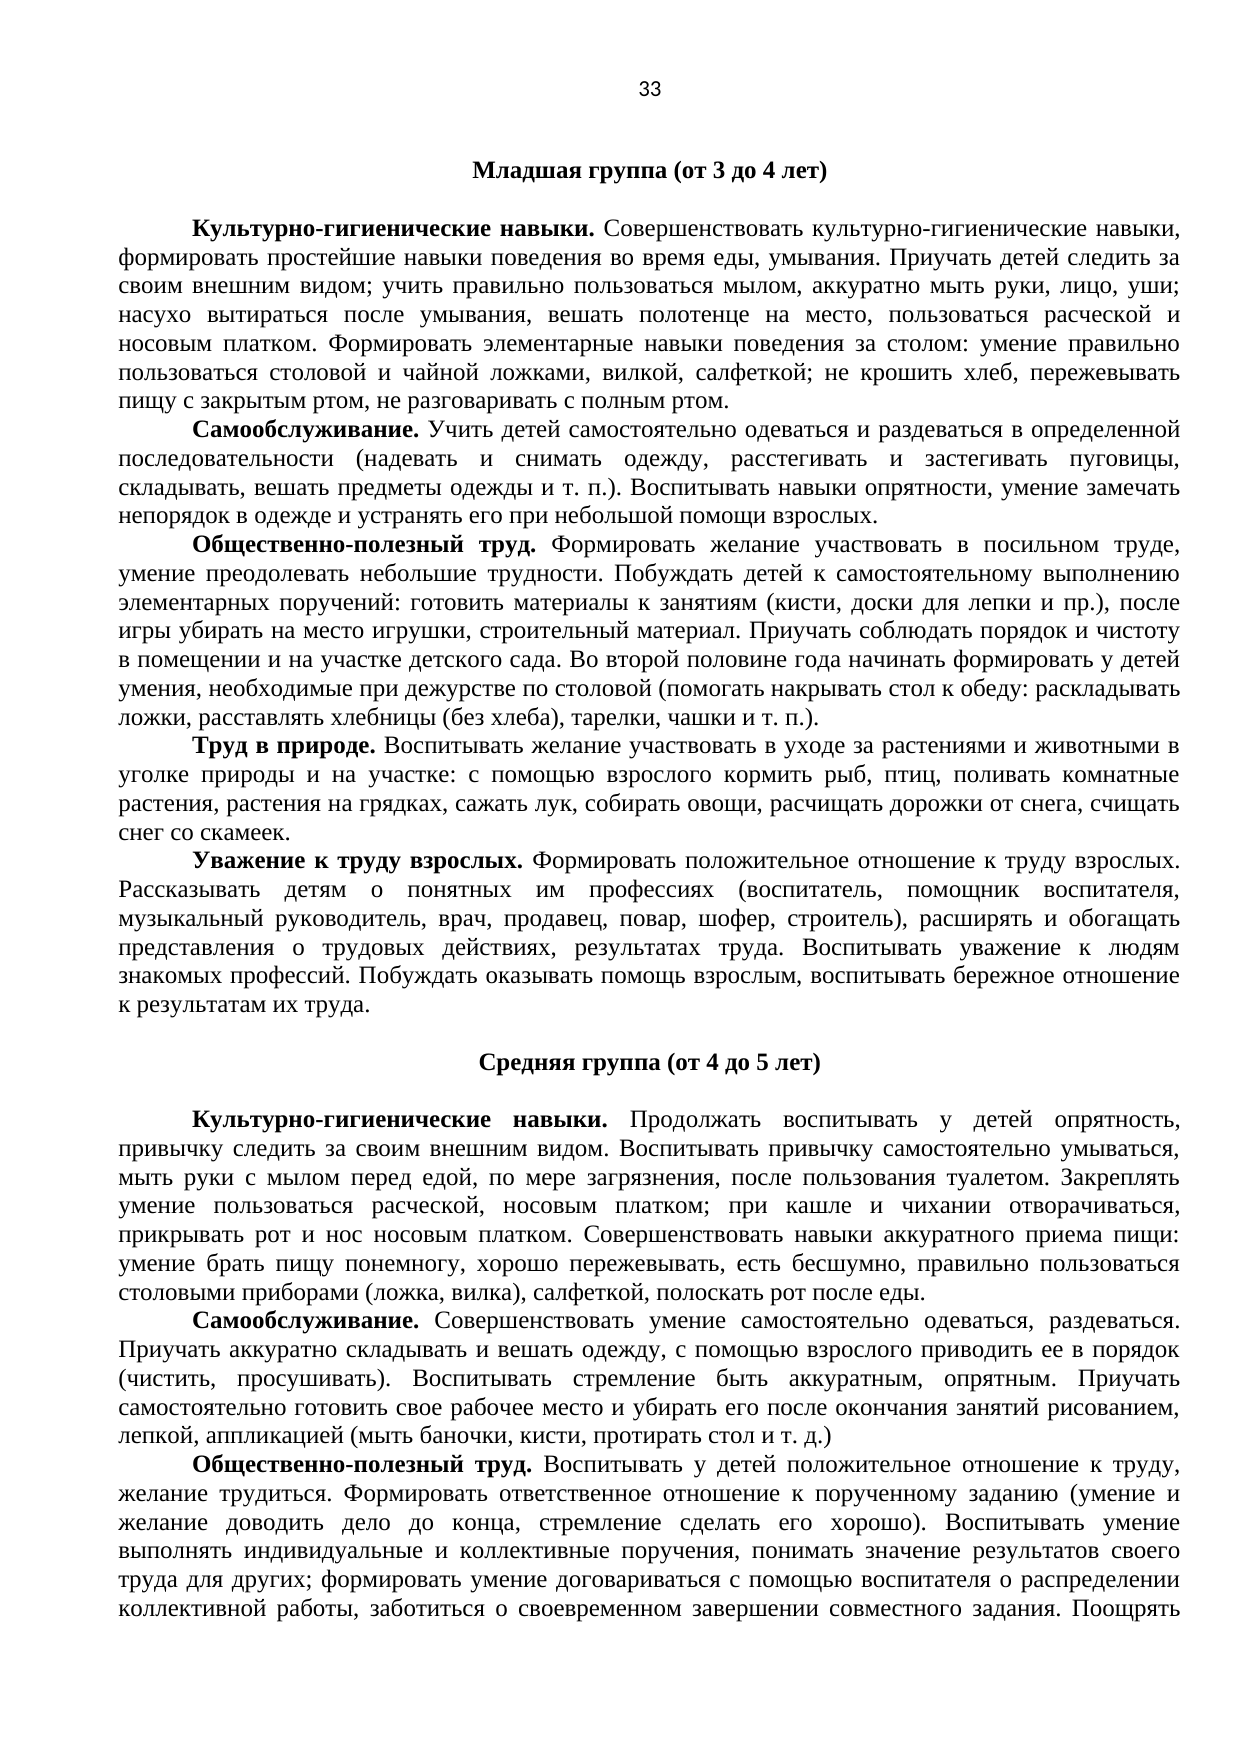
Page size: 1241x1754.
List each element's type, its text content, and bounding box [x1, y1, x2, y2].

text Труд в природе. Воспитывать желание участвовать в уходе за растениями и животными в уголке природы и на участке: с помощью взрослого кормить рыб, птиц, поливать комнатные растения, растения на грядках, сажать лук, собирать овощи, расчищать дорожки от снега, счищать снег со скамеек. [118, 730, 1181, 845]
text Самообслуживание. Совершенствовать умение самостоятельно одеваться, раздеваться. Приучать аккуратно складывать и вешать одежду, с помощью взрослого приводить ее в порядок (чистить, просушивать). Воспитывать стремление быть аккуратным, опрятным. Приучать самостоятельно готовить свое рабочее место и убирать его после окончания занятий рисованием, лепкой, аппликацией (мыть баночки, кисти, протирать стол и т. д.) [118, 1305, 1181, 1449]
text Уважение к труду взрослых. Формировать положительное отношение к труду взрослых. Рассказывать детям о понятных им профессиях (воспитатель, помощник воспитателя, музыкальный руководитель, врач, продавец, повар, шофер, строитель), расширять и обогащать представления о трудовых действиях, результатах труда. Воспитывать уважение к людям знакомых профессий. Побуждать оказывать помощь взрослым, воспитывать бережное отношение к результатам их труда. [118, 845, 1181, 1018]
text Средняя группа (от 4 до 5 лет) [118, 1047, 1181, 1075]
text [118, 1449, 1181, 1622]
text Общественно-полезный труд. Формировать желание участвовать в посильном труде, умение преодолевать небольшие трудности. Побуждать детей к самостоятельному выполнению элементарных поручений: готовить материалы к занятиям (кисти, доски для лепки и пр.), после игры убирать на место игрушки, строительный материал. Приучать соблюдать порядок и чистоту в помещении и на участке детского сада. Во второй половине года начинать формировать у детей умения, необходимые при дежурстве по столовой (помогать накрывать стол к обеду: раскладывать ложки, расставлять хлебницы (без хлеба), тарелки, чашки и т. п.). [118, 529, 1181, 730]
text Младшая группа (от 3 до 4 лет) [118, 155, 1181, 184]
text Культурно-гигиенические навыки. Продолжать воспитывать у детей опрятность, привычку следить за своим внешним видом. Воспитывать привычку самостоятельно умываться, мыть руки с мылом перед едой, по мере загрязнения, после пользования туалетом. Закреплять умение пользоваться расческой, носовым платком; при кашле и чихании отворачиваться, прикрывать рот и нос носовым платком. Совершенствовать навыки аккуратного приема пищи: умение брать пищу понемногу, хорошо пережевывать, есть бесшумно, правильно пользоваться столовыми приборами (ложка, вилка), салфеткой, полоскать рот после еды. [118, 1104, 1181, 1305]
text Самообслуживание. Учить детей самостоятельно одеваться и раздеваться в определенной последовательности (надевать и снимать одежду, расстегивать и застегивать пуговицы, складывать, вешать предметы одежды и т. п.). Воспитывать навыки опрятности, умение замечать непорядок в одежде и устранять его при небольшой помощи взрослых. [118, 414, 1181, 529]
text Культурно-гигиенические навыки. Совершенствовать культурно-гигиенические навыки, формировать простейшие навыки поведения во время еды, умывания. Приучать детей следить за своим внешним видом; учить правильно пользоваться мылом, аккуратно мыть руки, лицо, уши; насухо вытираться после умывания, вешать полотенце на место, пользоваться расческой и носовым платком. Формировать элементарные навыки поведения за столом: умение правильно пользоваться столовой и чайной ложками, вилкой, салфеткой; не крошить хлеб, пережевывать пищу с закрытым ртом, не разговаривать с полным ртом. [118, 213, 1181, 414]
